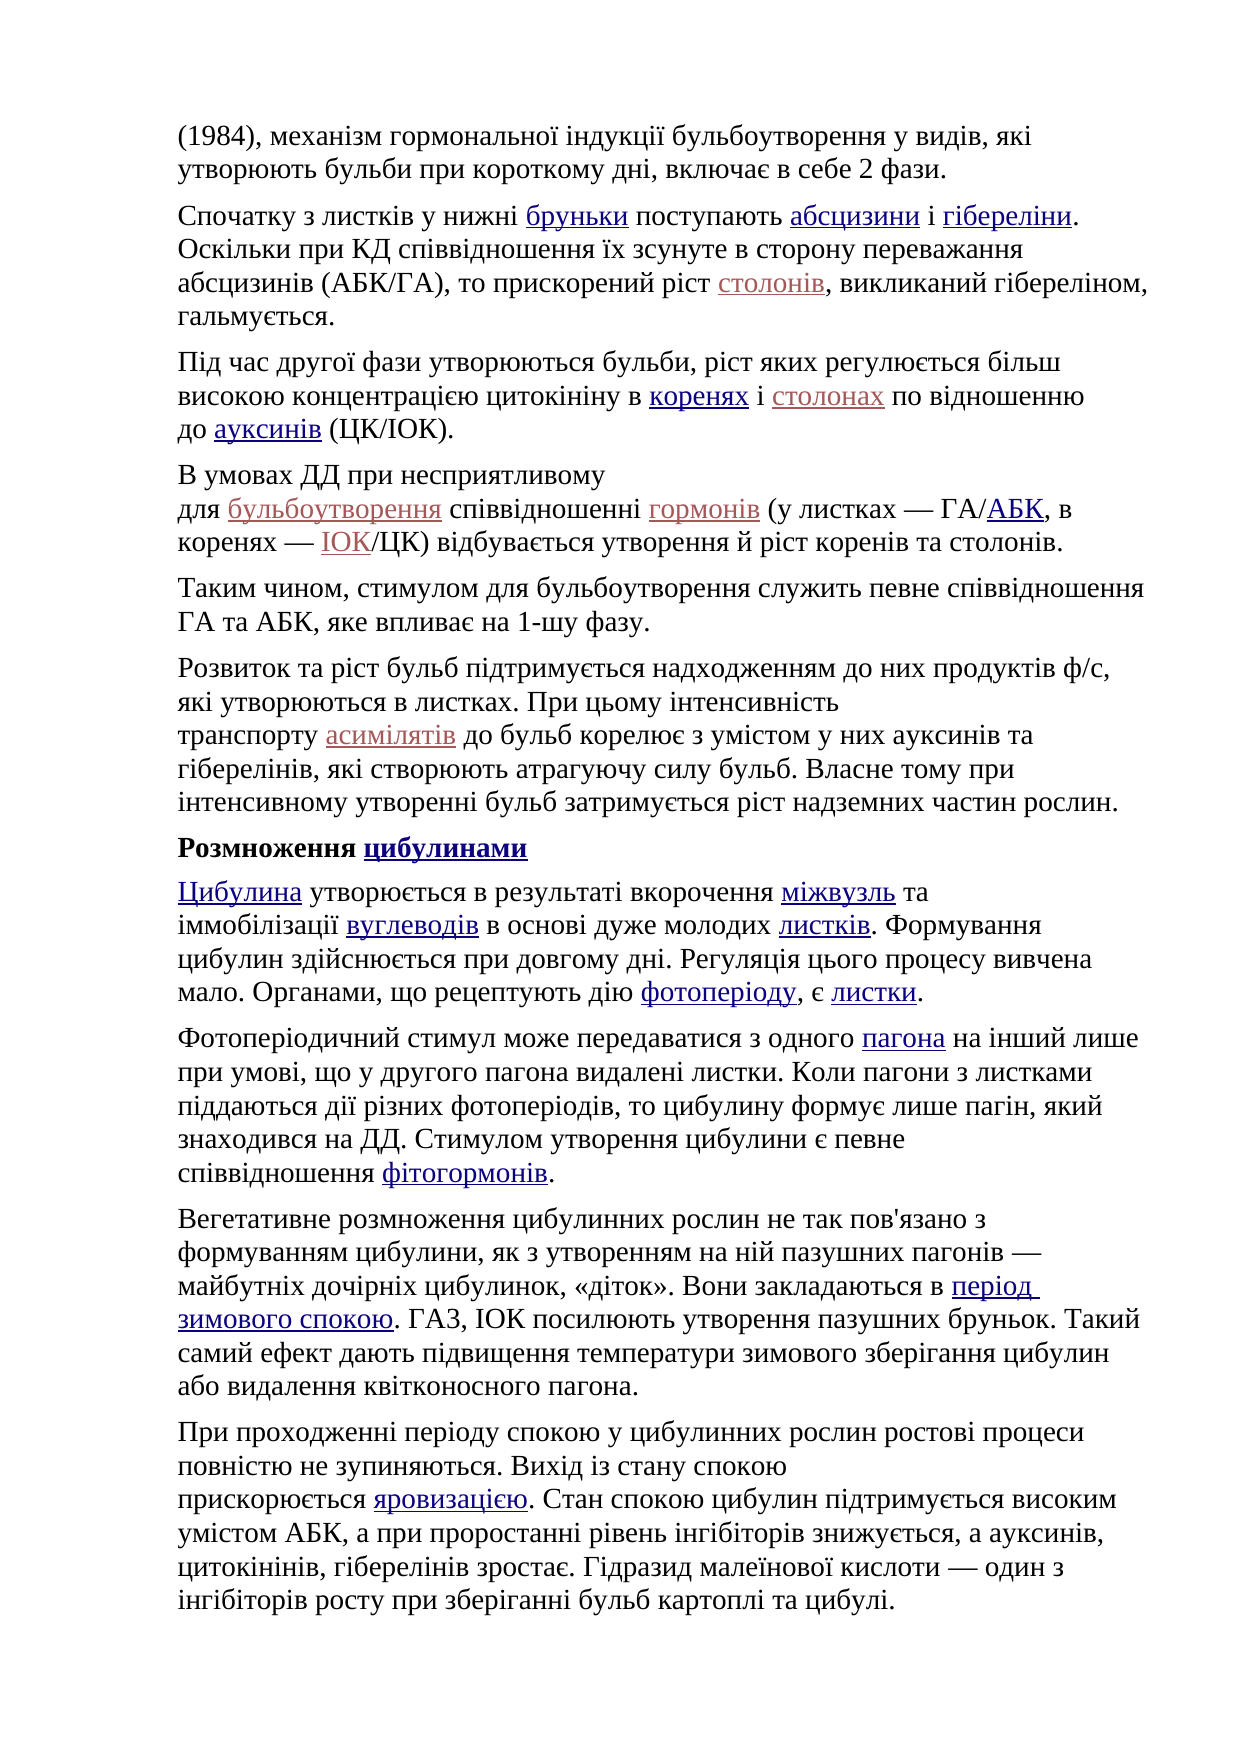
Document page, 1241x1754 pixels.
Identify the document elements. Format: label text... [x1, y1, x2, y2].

text Фотоперіодичний стимул може передаватися з одного пагона на інший лише при умові, що у другого пагона видалені листки. Коли пагони з листками піддаються дії різних фотоперіодів, то цибулину формує лише пагін, який знаходився на ДД. Стимулом утворення цибулини є певне співвідношення фітогормонів. [177, 1021, 1152, 1188]
text При проходженні періоду спокою у цибулинних рослин ростові процеси повністю не зупиняються. Вихід із стану спокою прискорюється яровизацією. Стан спокою цибулин підтримується високим умістом АБК, а при проростанні рівень інгібіторів знижується, а ауксинів, цитокінінів, гіберелінів зростає. Гідразид малеїнової кислоти — один з інгібіторів росту при зберіганні бульб картоплі та цибулі. [177, 1414, 1152, 1616]
text Вегетативне розмноження цибулинних рослин не так пов'язано з формуванням цибулини, як з утворенням на ній пазушних пагонів — майбутніх дочірніх цибулинок, «діток». Вони закладаються в період зимового спокою. ГА3, ІОК посилюють утворення пазушних бруньок. Такий самий ефект дають підвищення температури зимового зберігання цибулин або видалення квітконосного пагона. [177, 1201, 1152, 1402]
text Таким чином, стимулом для бульбоутворення служить певне співвідношення ГА та АБК, яке впливає на 1-шу фазу. [177, 571, 1152, 638]
text Розвиток та ріст бульб підтримується надходженням до них продуктів ф/с, які утворюються в листках. При цьому інтенсивність транспорту асимілятів до бульб корелює з умістом у них ауксинів та гіберелінів, які створюють атрагуючу силу бульб. Власне тому при інтенсивному утворенні бульб затримується ріст надземних частин рослин. [177, 650, 1152, 818]
text Під час другої фази утворюються бульби, ріст яких регулюється більш високою концентрацією цитокініну в коренях і столонах по відношенню до ауксинів (ЦК/ІОК). [177, 344, 1152, 445]
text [177, 118, 1152, 185]
text Розмноження цибулинами [177, 830, 1152, 864]
text Цибулина утворюється в результаті вкорочення міжвузль та іммобілізації вуглеводів в основі дуже молодих листків. Формування цибулин здійснюється при довгому дні. Регуляція цього процесу вивчена мало. Органами, що рецептують дію фотоперіоду, є листки. [177, 874, 1152, 1008]
text В умовах ДД при несприятливому для бульбоутворення співвідношенні гормонів (у листках — ГА/АБК, в коренях — ІОК/ЦК) відбувається утворення й ріст коренів та столонів. [177, 457, 1152, 558]
text Спочатку з листків у нижні бруньки поступають абсцизини і гібереліни. Оскільки при КД співвідношення їх зсунуте в сторону переважання абсцизинів (АБК/ГА), то прискорений ріст столонів, викликаний гібереліном, гальмується. [177, 198, 1152, 332]
